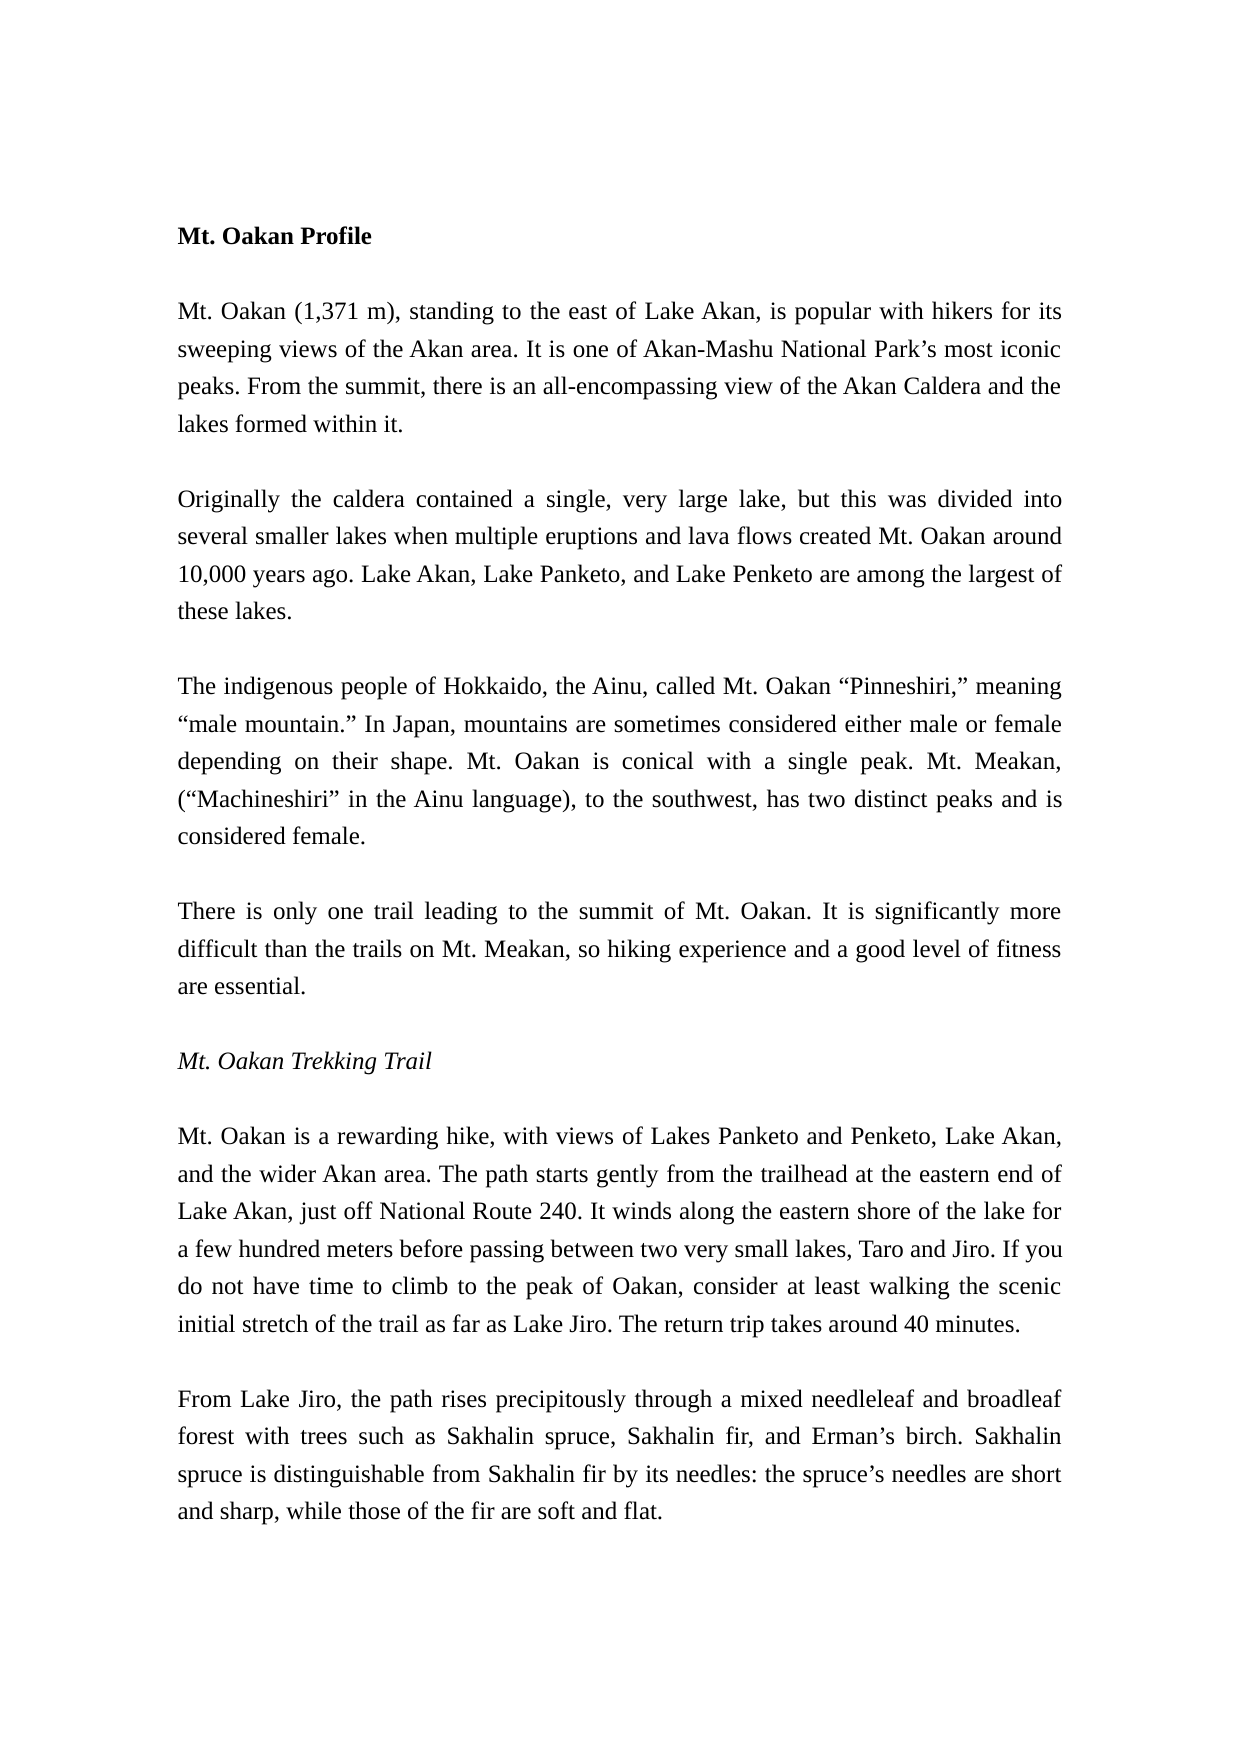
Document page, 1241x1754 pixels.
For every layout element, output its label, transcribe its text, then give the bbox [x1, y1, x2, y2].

text Mt. Oakan Profile [177, 217, 1063, 254]
text The indigenous people of Hokkaido, the Ainu, called Mt. Oakan “Pinneshiri,” meaning “male mountain.” In Japan, mountains are sometimes considered either male or female depending on their shape. Mt. Oakan is conical with a single peak. Mt. Meakan, (“Machineshiri” in the Ainu language), to the southwest, has two distinct peaks and is considered female. [177, 667, 1063, 854]
text Mt. Oakan Trekking Trail [177, 1042, 1063, 1079]
text Mt. Oakan (1,371 m), standing to the east of Lake Akan, is popular with hikers for its sweeping views of the Akan area. It is one of Akan-Mashu National Park’s most iconic peaks. From the summit, there is an all-encompassing view of the Akan Caldera and the lakes formed within it. [177, 292, 1063, 442]
text Mt. Oakan is a rewarding hike, with views of Lakes Panketo and Penketo, Lake Akan, and the wider Akan area. The path starts gently from the trailhead at the eastern end of Lake Akan, just off National Route 240. It winds along the eastern shore of the lake for a few hundred meters before passing between two very small lakes, Taro and Jiro. If you do not have time to climb to the peak of Oakan, consider at least walking the scenic initial stretch of the trail as far as Lake Jiro. The return trip takes around 40 minutes. [177, 1117, 1063, 1342]
text Originally the caldera contained a single, very large lake, but this was divided into several smaller lakes when multiple eruptions and lava flows created Mt. Oakan around 10,000 years ago. Lake Akan, Lake Panketo, and Lake Penketo are among the largest of these lakes. [177, 479, 1063, 629]
text There is only one trail leading to the summit of Mt. Oakan. It is significantly more difficult than the trails on Mt. Meakan, so hiking experience and a good level of fitness are essential. [177, 892, 1063, 1004]
text From Lake Jiro, the path rises precipitously through a mixed needleleaf and broadleaf forest with trees such as Sakhalin spruce, Sakhalin fir, and Erman’s birch. Sakhalin spruce is distinguishable from Sakhalin fir by its needles: the spruce’s needles are short and sharp, while those of the fir are soft and flat. [177, 1379, 1063, 1529]
